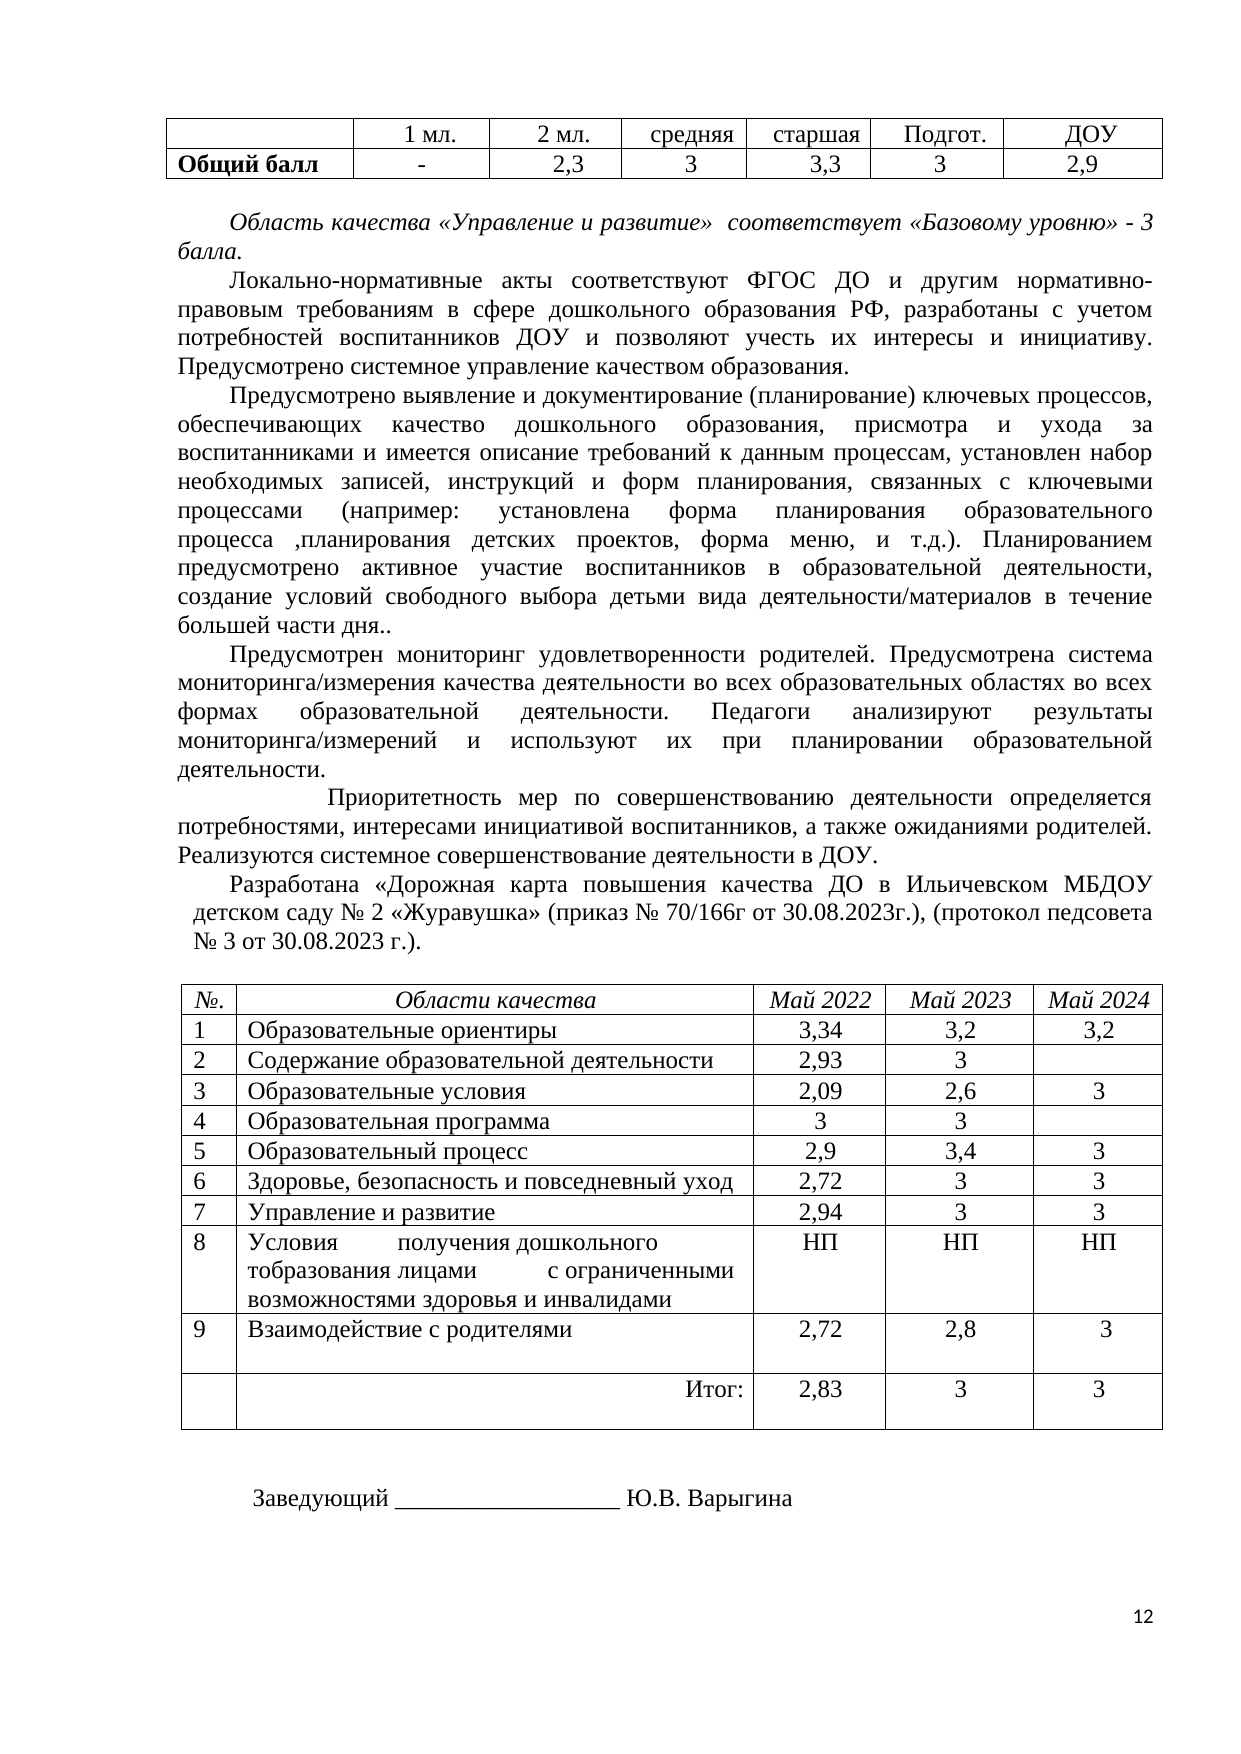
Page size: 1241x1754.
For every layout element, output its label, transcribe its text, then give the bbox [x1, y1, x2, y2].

text Предусмотрен мониторинг удовлетворенности родителей. Предусмотрена система мониторинга/измерения качества деятельности во всех образовательных областях во всех формах образовательной деятельности. Педагоги анализируют результаты мониторинга/измерений и используют их при планировании образовательной деятельности. Приоритетность мер по совершенствованию деятельности определяется потребностями, интересами инициативой воспитанников, а также ожиданиями родителей. Реализуются системное совершенствование деятельности в ДОУ. [177, 639, 1153, 869]
table_cell [1034, 1106, 1162, 1135]
table_cell Образовательные условия [237, 1075, 753, 1104]
table_cell Условия получения дошкольного тобразования лицами с ограниченными возможностями здоровья и инвалидами [237, 1226, 753, 1313]
table_cell 2 [182, 1045, 236, 1074]
table_cell Общий балл [167, 149, 353, 178]
table_cell 4 [182, 1106, 236, 1135]
table_header Подгот. [871, 119, 1003, 148]
table_cell Образовательные ориентиры [237, 1015, 753, 1044]
table_cell 2,9 [1004, 149, 1162, 178]
table_cell НП [886, 1226, 1033, 1313]
table_cell 2,94 [754, 1196, 885, 1225]
text Предусмотрено выявление и документирование (планирование) ключевых процессов, обеспечивающих качество дошкольного образования, присмотра и ухода за воспитанниками и имеется описание требований к данным процессам, установлен набор необходимых записей, инструкций и форм планирования, связанных с ключевыми процессами (например: установлена форма планирования образовательного процесса ,планирования детских проектов, форма меню, и т.д.). Планированием предусмотрено активное участие воспитанников в образовательной деятельности, создание условий свободного выбора детьми вида деятельности/материалов в течение большей части дня.. [177, 380, 1153, 639]
table_cell 3 [1034, 1136, 1162, 1165]
table_cell 3,3 [747, 149, 870, 178]
table_cell 3 [1034, 1374, 1162, 1428]
table_cell 3 [886, 1374, 1033, 1428]
table_cell Управление и развитие [237, 1196, 753, 1225]
table_header ДОУ [1004, 119, 1162, 148]
table_cell Образовательная программа [237, 1106, 753, 1135]
table_cell 2,72 [754, 1166, 885, 1195]
table_cell 3,2 [1034, 1015, 1162, 1044]
table_cell [182, 1374, 236, 1428]
table_header [167, 119, 353, 148]
table_cell НП [1034, 1226, 1162, 1313]
table_cell Взаимодействие с родителями [237, 1314, 753, 1372]
table_cell 3 [1034, 1075, 1162, 1104]
table_cell 3 [886, 1045, 1033, 1074]
table_cell 2,3 [490, 149, 621, 178]
table_cell НП [754, 1226, 885, 1313]
table_cell 2,6 [886, 1075, 1033, 1104]
table_cell 3 [1034, 1166, 1162, 1195]
table_cell [1034, 1045, 1162, 1074]
table_cell 3 [886, 1106, 1033, 1135]
table_cell 8 [182, 1226, 236, 1313]
table_cell 2,8 [886, 1314, 1033, 1372]
table_cell 1 [182, 1015, 236, 1044]
table_cell 3 [886, 1196, 1033, 1225]
table_cell 3 [622, 149, 746, 178]
table_header Май 2022 [754, 985, 885, 1014]
table_cell 3,4 [886, 1136, 1033, 1165]
table_cell 2,9 [754, 1136, 885, 1165]
table_cell Здоровье, безопасность и повседневный уход [237, 1166, 753, 1195]
table_cell 2,09 [754, 1075, 885, 1104]
table_cell 2,72 [754, 1314, 885, 1372]
table_cell 3 [886, 1166, 1033, 1195]
table_cell 9 [182, 1314, 236, 1372]
table_cell 2,93 [754, 1045, 885, 1074]
table_cell 3 [1034, 1196, 1162, 1225]
table_header Области качества [237, 985, 753, 1014]
text Разработана «Дорожная карта повышения качества ДО в Ильичевском МБДОУ детском саду № 2 «Журавушка» (приказ № 70/166г от 30.08.2023г.), (протокол педсовета № 3 от 30.08.2023 г.). [193, 869, 1153, 955]
table_cell Образовательный процесс [237, 1136, 753, 1165]
table_cell 3 [1034, 1314, 1162, 1372]
table_cell 3,2 [886, 1015, 1033, 1044]
text Заведующий __________________ Ю.В. Варыгина [193, 1483, 1153, 1512]
table_cell 3 [871, 149, 1003, 178]
table_cell - [354, 149, 489, 178]
table_cell 2,83 [754, 1374, 885, 1428]
table_cell 5 [182, 1136, 236, 1165]
table_cell 7 [182, 1196, 236, 1225]
table_cell 6 [182, 1166, 236, 1195]
text Область качества «Управление и развитие» соответствует «Базовому уровню» - 3 балла. [177, 207, 1153, 265]
table_header 1 мл. [354, 119, 489, 148]
text Локально-нормативные акты соответствуют ФГОС ДО и другим нормативно-правовым требованиям в сфере дошкольного образования РФ, разработаны с учетом потребностей воспитанников ДОУ и позволяют учесть их интересы и инициативу. Предусмотрено системное управление качеством образования. [177, 265, 1153, 380]
table_cell 3 [754, 1106, 885, 1135]
table_header №. [182, 985, 236, 1014]
table_header средняя [622, 119, 746, 148]
table_header 2 мл. [490, 119, 621, 148]
table_cell 3,34 [754, 1015, 885, 1044]
table_header Май 2024 [1034, 985, 1162, 1014]
table_cell 3 [182, 1075, 236, 1104]
table_cell Итог: [237, 1374, 753, 1428]
table_header старшая [747, 119, 870, 148]
table_header Май 2023 [886, 985, 1033, 1014]
table_cell Содержание образовательной деятельности [237, 1045, 753, 1074]
